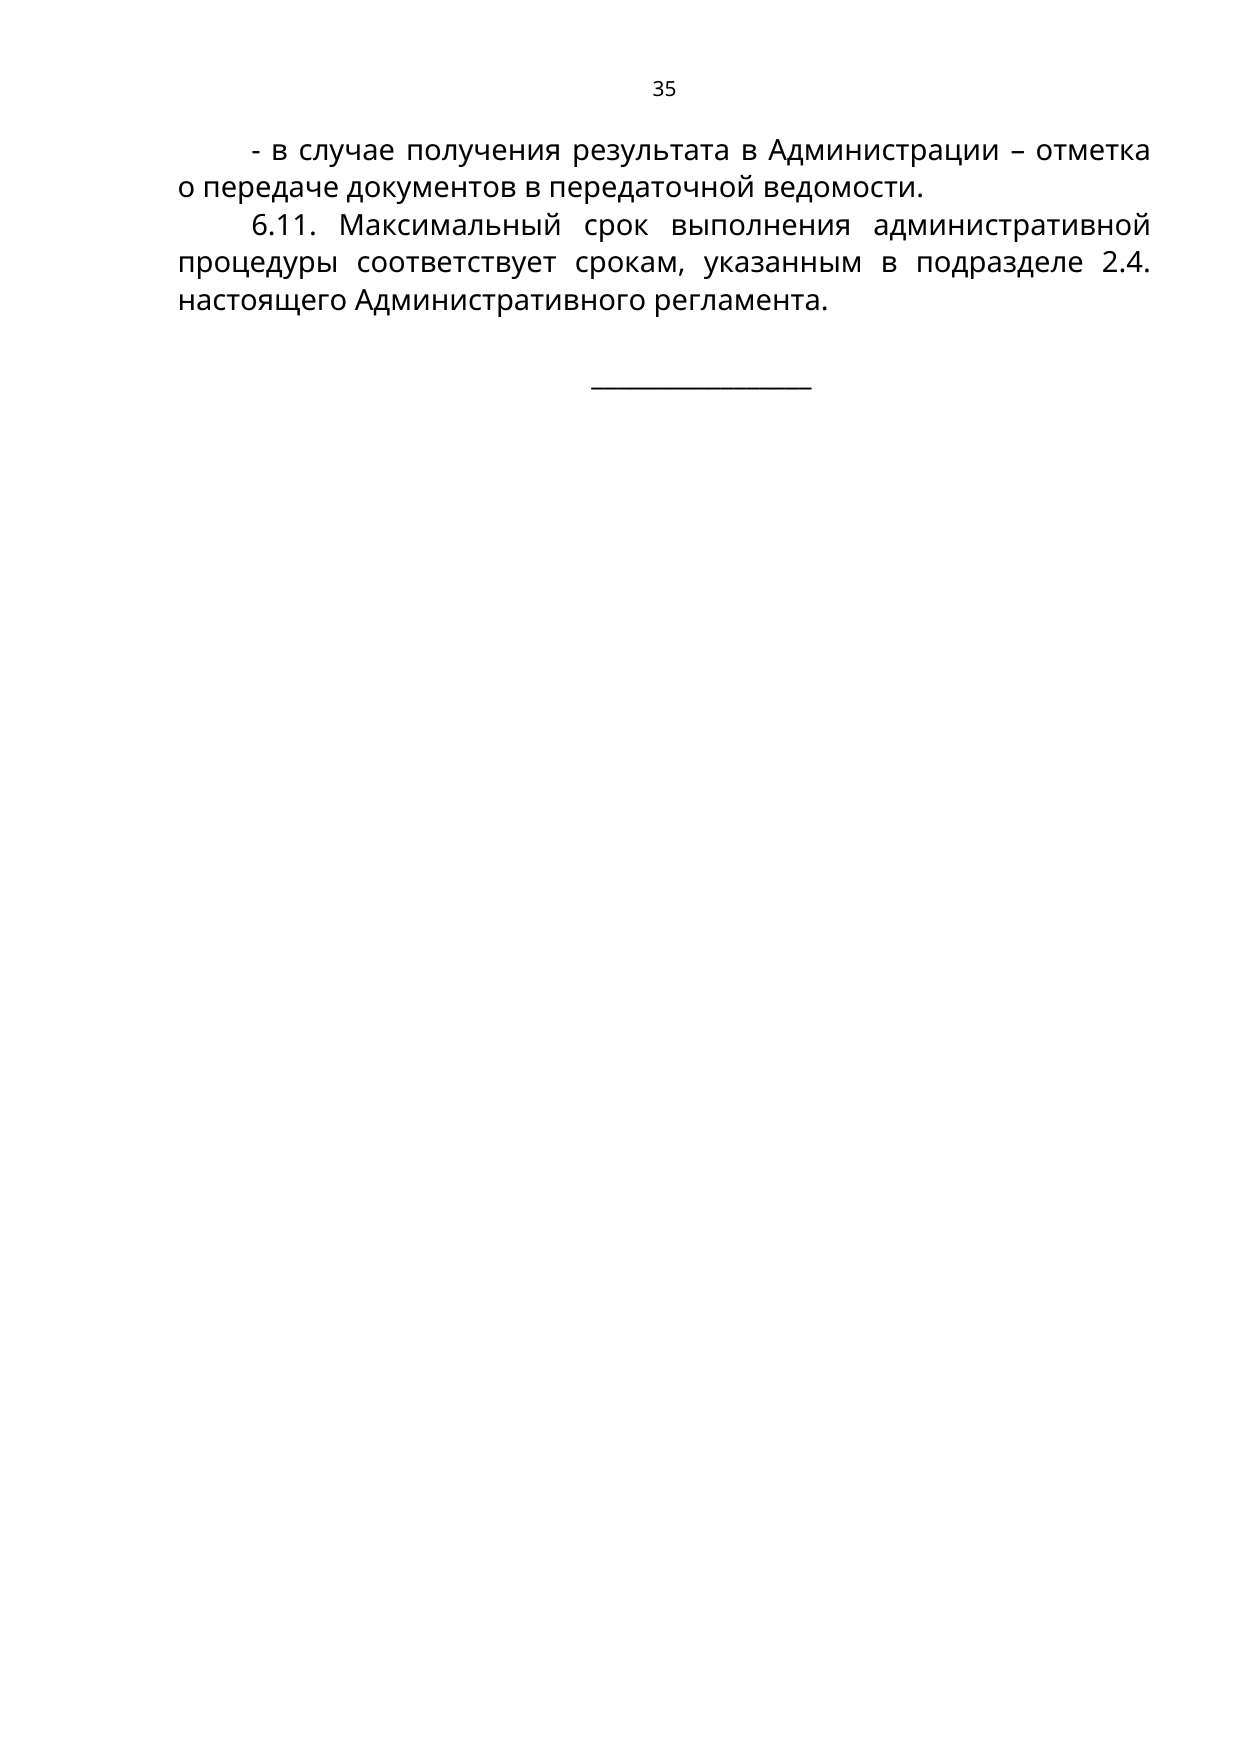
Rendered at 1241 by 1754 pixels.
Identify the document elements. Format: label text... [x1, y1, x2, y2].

text - в случае получения результата в Администрации – отметка о передаче документов в передаточной ведомости. [177, 130, 1152, 205]
text 6.11. Максимальный срок выполнения административной процедуры соответствует срокам, указанным в подразделе 2.4. настоящего Административного регламента. [177, 205, 1152, 318]
text _________________ [177, 355, 1152, 393]
